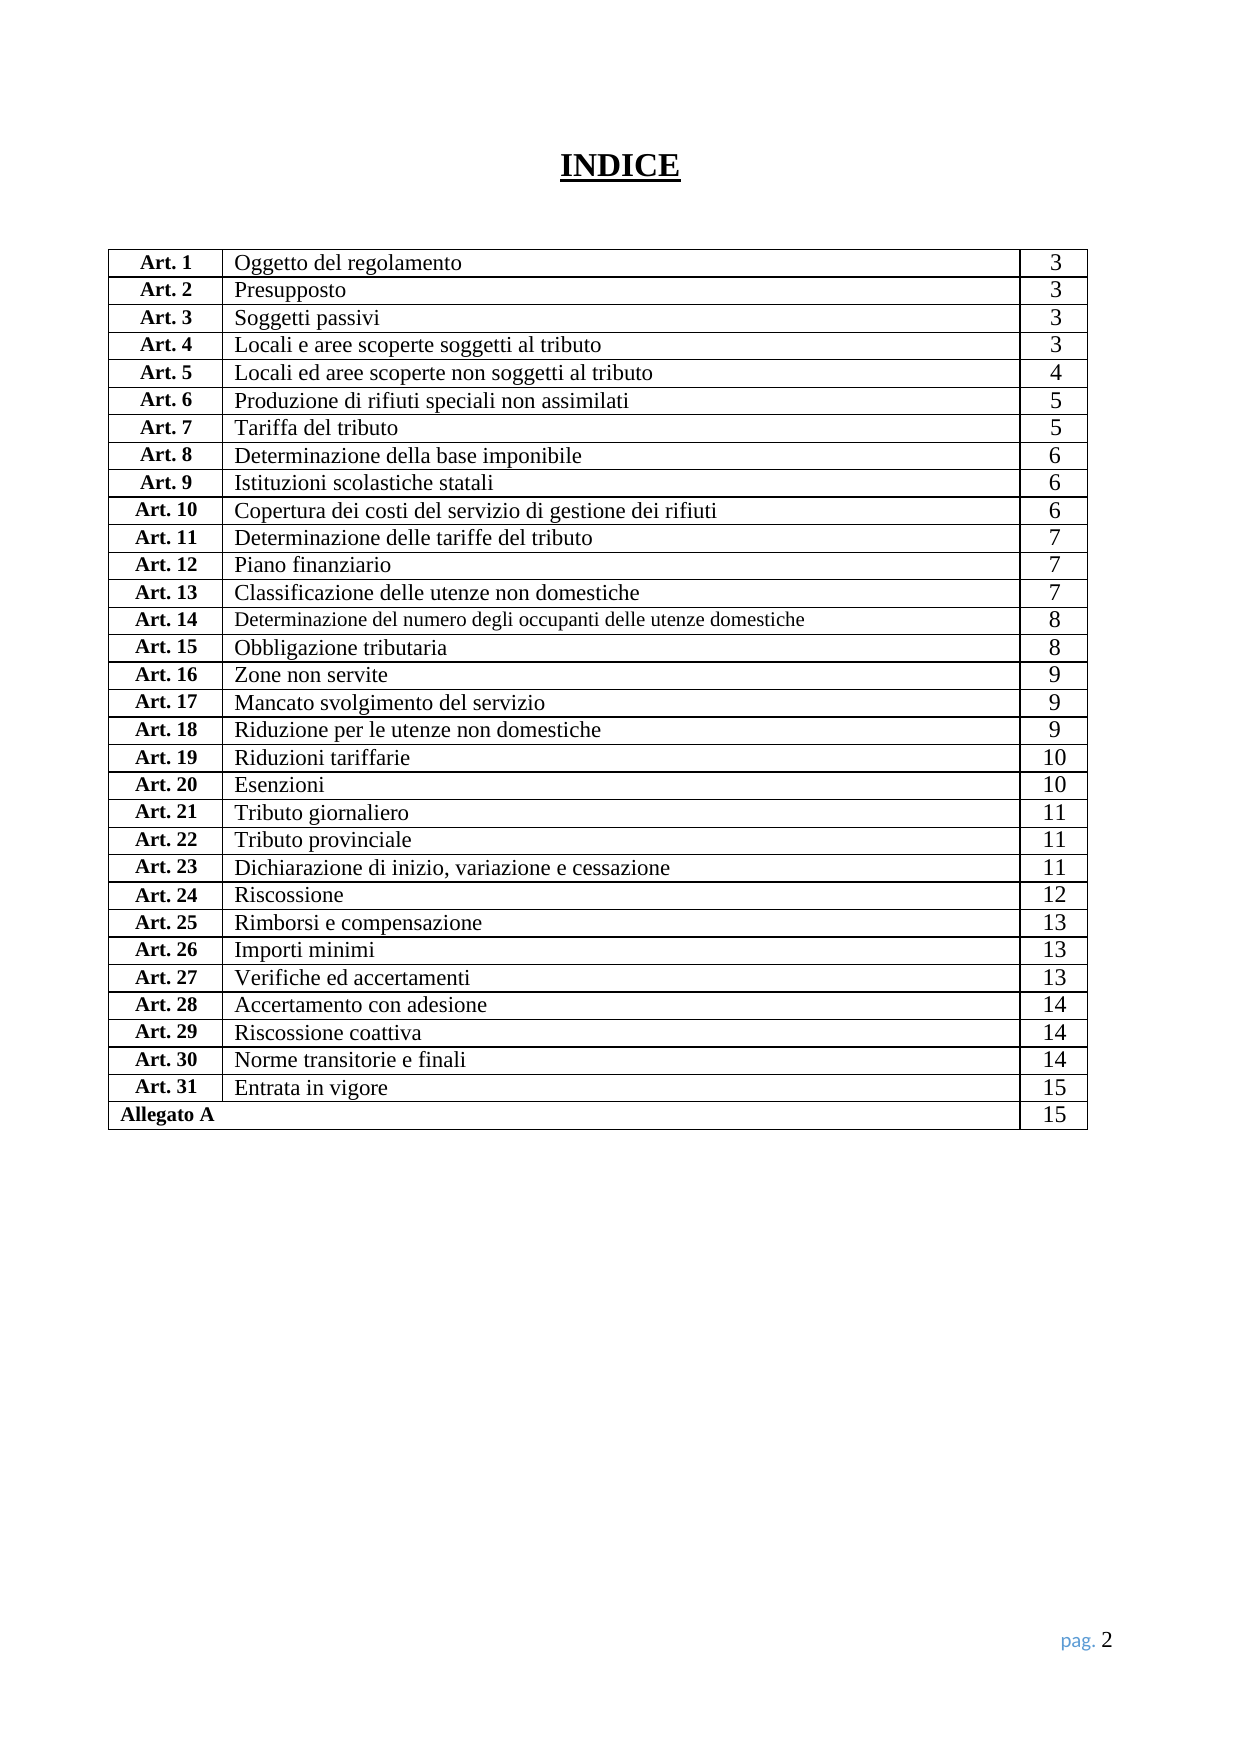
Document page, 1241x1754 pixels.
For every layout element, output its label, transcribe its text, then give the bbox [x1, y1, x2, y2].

table_cell Determinazione della base imponibile [223, 443, 1019, 469]
table_cell 9 [1021, 690, 1087, 716]
table_cell Tariffa del tributo [223, 415, 1019, 442]
table_cell 6 [1021, 470, 1087, 496]
table_cell Rimborsi e compensazione [223, 910, 1019, 936]
table_cell 5 [1021, 415, 1087, 442]
table_header Art. 1 [109, 250, 222, 276]
table_cell 14 [1021, 993, 1087, 1019]
table_cell 3 [1021, 278, 1087, 304]
table_cell Piano finanziario [223, 553, 1019, 579]
table_cell Art. 3 [109, 305, 222, 332]
table_cell Art. 6 [109, 388, 222, 414]
table_cell Mancato svolgimento del servizio [223, 690, 1019, 716]
table_cell Tributo provinciale [223, 828, 1019, 854]
table_cell Verifiche ed accertamenti [223, 965, 1019, 991]
table_cell 6 [1021, 498, 1087, 524]
table_cell Art. 11 [109, 525, 222, 552]
table_cell 15 [1021, 1102, 1087, 1129]
table_cell Zone non servite [223, 663, 1019, 689]
table_cell Norme transitorie e finali [223, 1048, 1019, 1074]
table_cell 14 [1021, 1020, 1087, 1046]
table_cell Art. 21 [109, 800, 222, 827]
table_cell Produzione di rifiuti speciali non assimilati [223, 388, 1019, 414]
table_cell 6 [1021, 443, 1087, 469]
table_cell 9 [1021, 718, 1087, 744]
table_cell Art. 8 [109, 443, 222, 469]
table_cell Copertura dei costi del servizio di gestione dei rifiuti [223, 498, 1019, 524]
table_cell 3 [1021, 305, 1087, 332]
table_cell Art. 31 [109, 1075, 222, 1101]
table_cell Importi minimi [223, 938, 1019, 964]
table_cell Art. 17 [109, 690, 222, 716]
table_cell Art. 9 [109, 470, 222, 496]
table_header 3 [1021, 250, 1087, 276]
table_cell Accertamento con adesione [223, 993, 1019, 1019]
table_cell 10 [1021, 745, 1087, 771]
table_cell Art. 30 [109, 1048, 222, 1074]
table_cell Dichiarazione di inizio, variazione e cessazione [223, 855, 1019, 881]
table_cell Art. 13 [109, 580, 222, 607]
table_cell Locali e aree scoperte soggetti al tributo [223, 333, 1019, 359]
table_cell Art. 5 [109, 360, 222, 387]
table_cell Soggetti passivi [223, 305, 1019, 332]
table_cell Riduzioni tariffarie [223, 745, 1019, 771]
table_cell 5 [1021, 388, 1087, 414]
table_cell Riscossione coattiva [223, 1020, 1019, 1046]
table_cell Art. 2 [109, 278, 222, 304]
table_cell Art. 15 [109, 635, 222, 661]
table_cell Riscossione [223, 883, 1019, 909]
table_cell Riduzione per le utenze non domestiche [223, 718, 1019, 744]
table_cell 8 [1021, 608, 1087, 634]
table_cell Art. 23 [109, 855, 222, 881]
table_cell Istituzioni scolastiche statali [223, 470, 1019, 496]
table_cell 13 [1021, 965, 1087, 991]
table_cell Art. 28 [109, 993, 222, 1019]
table_cell Art. 26 [109, 938, 222, 964]
table_cell 11 [1021, 855, 1087, 881]
text INDICE [159, 146, 1081, 184]
table_cell 15 [1021, 1075, 1087, 1101]
table_cell Art. 10 [109, 498, 222, 524]
table_cell 14 [1021, 1048, 1087, 1074]
table_cell Art. 24 [109, 883, 222, 909]
table_cell Art. 27 [109, 965, 222, 991]
table_cell Presupposto [223, 278, 1019, 304]
table_cell 3 [1021, 333, 1087, 359]
table_cell 4 [1021, 360, 1087, 387]
table_cell Art. 7 [109, 415, 222, 442]
table_cell Determinazione delle tariffe del tributo [223, 525, 1019, 552]
table_cell 7 [1021, 553, 1087, 579]
table_cell 7 [1021, 525, 1087, 552]
table_cell 11 [1021, 828, 1087, 854]
table_header Oggetto del regolamento [223, 250, 1019, 276]
table_cell 9 [1021, 663, 1087, 689]
table_cell 12 [1021, 883, 1087, 909]
table_cell Art. 18 [109, 718, 222, 744]
table_cell Tributo giornaliero [223, 800, 1019, 827]
table_cell 7 [1021, 580, 1087, 607]
table_cell Locali ed aree scoperte non soggetti al tributo [223, 360, 1019, 387]
table_cell Esenzioni [223, 773, 1019, 799]
table_cell 10 [1021, 773, 1087, 799]
table_cell Art. 14 [109, 608, 222, 634]
table_cell Art. 4 [109, 333, 222, 359]
table_cell 13 [1021, 910, 1087, 936]
table_cell Classificazione delle utenze non domestiche [223, 580, 1019, 607]
table_cell Determinazione del numero degli occupanti delle utenze domestiche [223, 608, 1019, 634]
table_cell Art. 12 [109, 553, 222, 579]
table_cell Art. 25 [109, 910, 222, 936]
table_cell Art. 19 [109, 745, 222, 771]
table_cell Art. 29 [109, 1020, 222, 1046]
table_cell Art. 16 [109, 663, 222, 689]
table_cell 11 [1021, 800, 1087, 827]
table_cell Allegato A [109, 1102, 1019, 1129]
table_cell Entrata in vigore [223, 1075, 1019, 1101]
table_cell 8 [1021, 635, 1087, 661]
table_cell Obbligazione tributaria [223, 635, 1019, 661]
table_cell 13 [1021, 938, 1087, 964]
table_cell Art. 20 [109, 773, 222, 799]
table_cell Art. 22 [109, 828, 222, 854]
